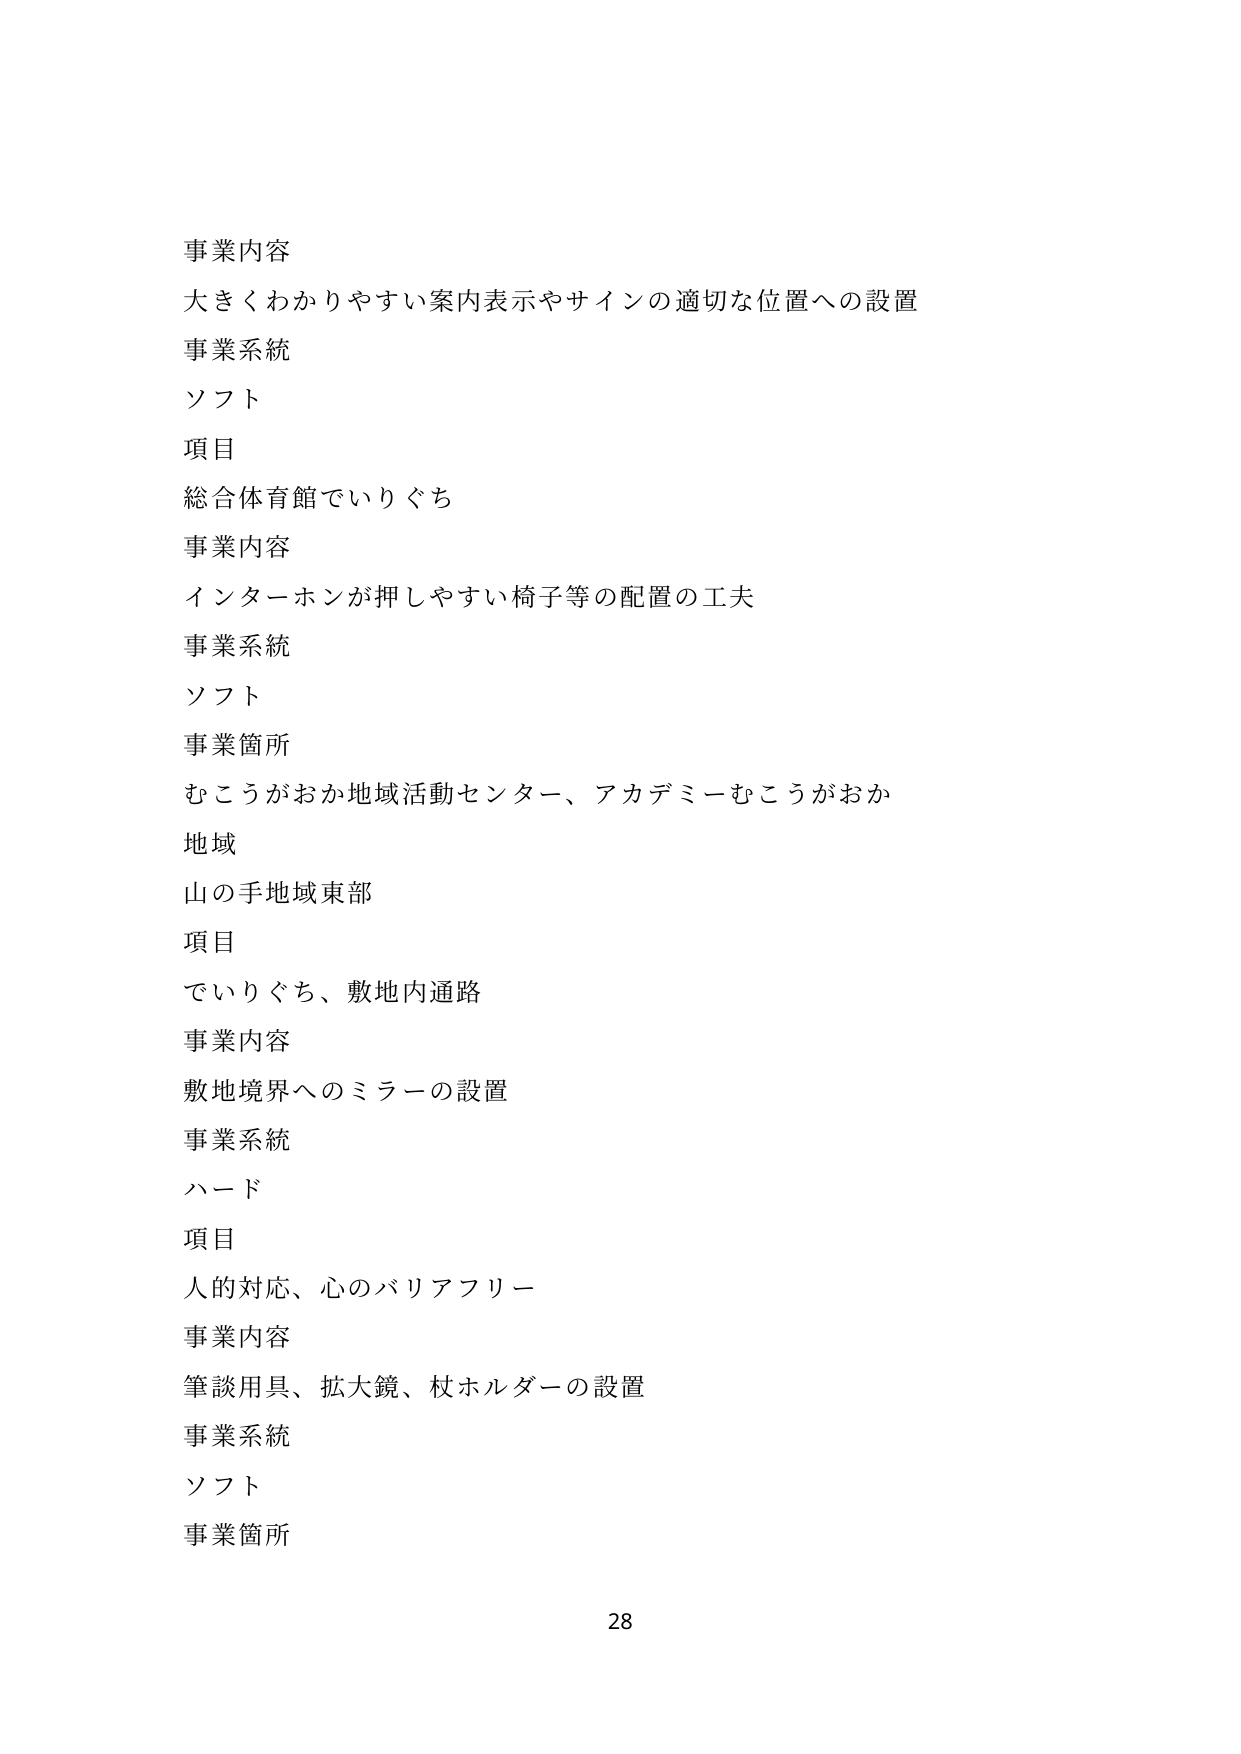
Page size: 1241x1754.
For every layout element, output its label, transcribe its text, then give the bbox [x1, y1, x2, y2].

text 山の手地域東部 [183, 867, 1057, 916]
text ソフト [183, 373, 1057, 423]
text インターホンが押しやすい椅子等の配置の工夫 [183, 571, 1057, 620]
text ソフト [183, 1459, 1057, 1509]
text 事業箇所 [183, 1509, 1057, 1558]
text 大きくわかりやすい案内表示やサインの適切な位置への設置 [183, 274, 1057, 324]
text 事業系統 [183, 1114, 1057, 1163]
text 総合体育館でいりぐち [183, 472, 1057, 521]
text 人的対応、心のバリアフリー [183, 1262, 1057, 1311]
text 項目 [183, 1213, 1057, 1262]
text でいりぐち、敷地内通路 [183, 966, 1057, 1015]
text むこうがおか地域活動センター、アカデミーむこうがおか [183, 768, 1057, 818]
text 地域 [183, 818, 1057, 867]
text 事業箇所 [183, 719, 1057, 768]
text ハード [183, 1163, 1057, 1213]
text 敷地境界へのミラーの設置 [183, 1064, 1057, 1114]
text 項目 [183, 916, 1057, 966]
text 事業系統 [183, 1410, 1057, 1459]
text 事業系統 [183, 620, 1057, 669]
text 事業内容 [183, 521, 1057, 571]
text 事業内容 [183, 225, 1057, 274]
text ソフト [183, 669, 1057, 719]
text 事業系統 [183, 324, 1057, 373]
text 項目 [183, 423, 1057, 472]
text 事業内容 [183, 1311, 1057, 1361]
text 事業内容 [183, 1015, 1057, 1064]
text 筆談用具、拡大鏡、杖ホルダーの設置 [183, 1361, 1057, 1410]
